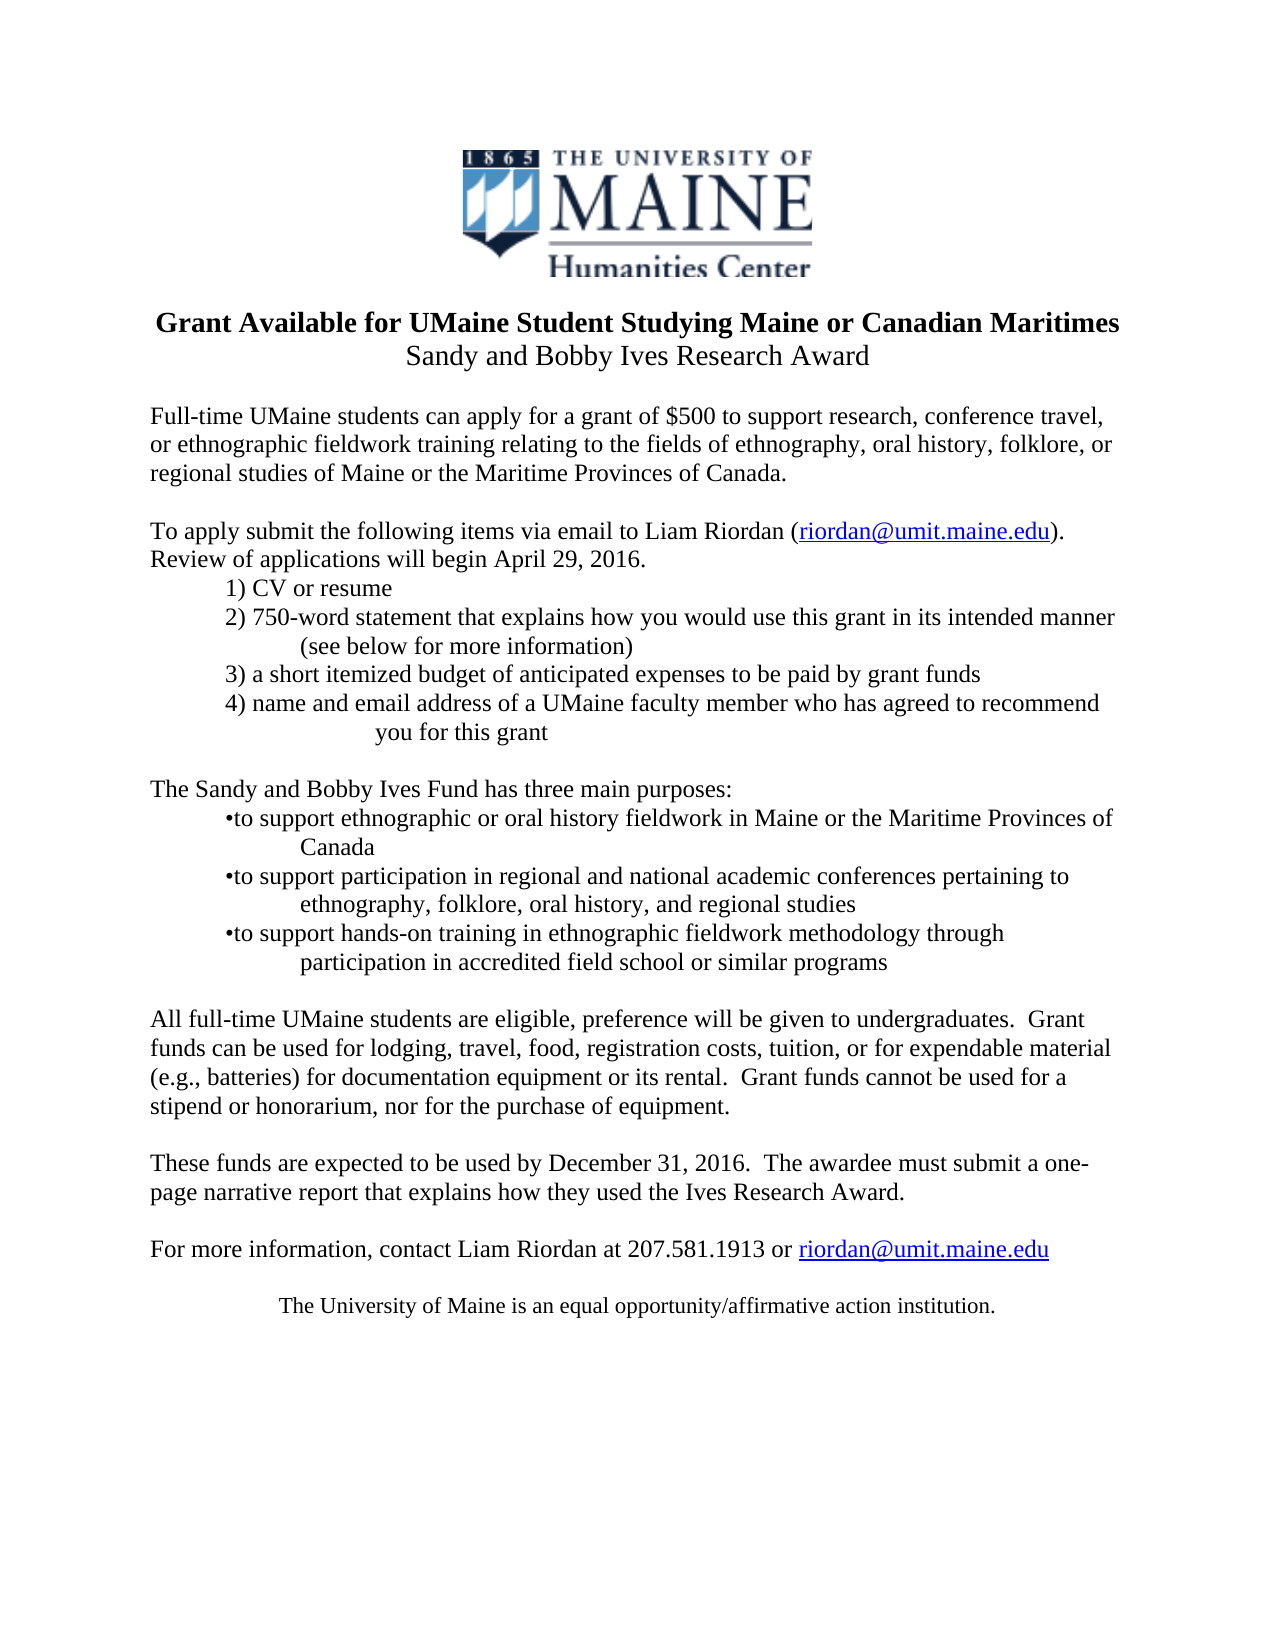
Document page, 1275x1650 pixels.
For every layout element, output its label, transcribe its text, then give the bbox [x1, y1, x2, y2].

text 2) 750-word statement that explains how you would use this grant in its intended manner (see below for more information) [225, 602, 1125, 659]
text Sandy and Bobby Ives Research Award [150, 338, 1125, 372]
text 4) name and email address of a UMaine faculty member who has agreed to recommend you for this grant [150, 688, 1125, 746]
text Grant Available for UMaine Student Studying Maine or Canadian Maritimes [150, 305, 1125, 338]
text 3) a short itemized budget of anticipated expenses to be paid by grant funds [150, 659, 1125, 688]
text Full-time UMaine students can apply for a grant of $500 to support research, conference travel, or ethnographic fieldwork training relating to the fields of ethnography, oral history, folklore, or regional studies of Maine or the Maritime Provinces of Canada. [150, 401, 1125, 487]
text The Sandy and Bobby Ives Fund has three main purposes: [150, 774, 1125, 803]
text To apply submit the following items via email to Liam Riordan (riordan@umit.maine.edu). Review of applications will begin April 29, 2016. [150, 516, 1125, 573]
text The University of Maine is an equal opportunity/affirmative action institution. [150, 1292, 1125, 1318]
text •to support participation in regional and national academic conferences pertaining to ethnography, folklore, oral history, and regional studies [225, 861, 1125, 918]
text These funds are expected to be used by December 31, 2016. The awardee must submit a one-page narrative report that explains how they used the Ives Research Award. [150, 1148, 1125, 1206]
text •to support ethnographic or oral history fieldwork in Maine or the Maritime Provinces of Canada [225, 803, 1125, 861]
text •to support hands-on training in ethnographic fieldwork methodology through participation in accredited field school or similar programs [225, 918, 1125, 976]
text For more information, contact Liam Riordan at 207.581.1913 or riordan@umit.maine.edu [150, 1234, 1125, 1263]
text 1) CV or resume [150, 573, 1125, 602]
text All full-time UMaine students are eligible, preference will be given to undergraduates. Grant funds can be used for lodging, travel, food, registration costs, tuition, or for expendable material (e.g., batteries) for documentation equipment or its rental. Grant funds cannot be used for a stipend or honorarium, nor for the purchase of equipment. [150, 1004, 1125, 1119]
